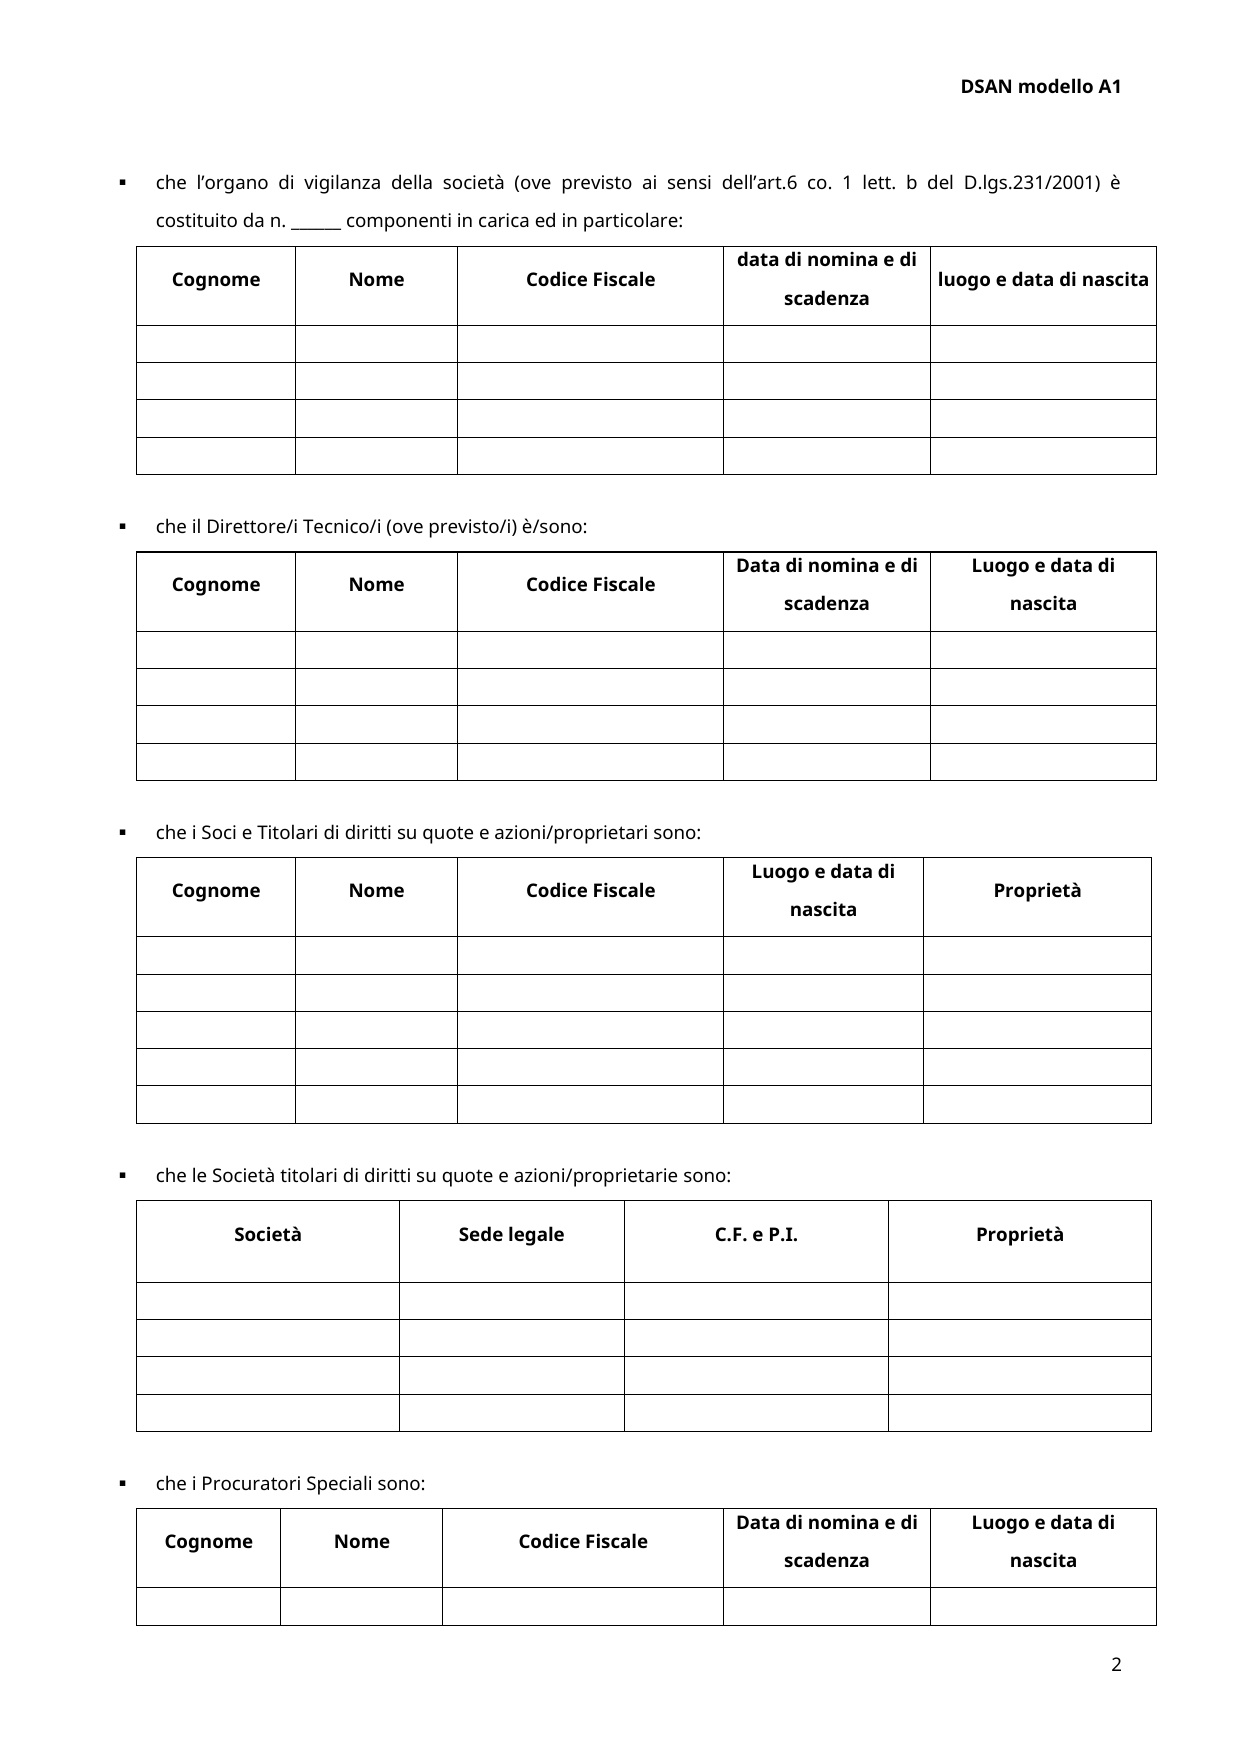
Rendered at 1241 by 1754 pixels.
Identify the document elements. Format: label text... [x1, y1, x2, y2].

table_cell [458, 937, 723, 973]
table_header Cognome [137, 1509, 280, 1587]
table_header Sede legale [400, 1201, 624, 1282]
table_cell [296, 400, 457, 437]
list che il Direttore/i Tecnico/i (ove previsto/i) è/sono: [118, 513, 1122, 539]
table_cell [296, 438, 457, 474]
table_cell [296, 363, 457, 399]
list che i Soci e Titolari di diritti su quote e azioni/proprietari sono: [118, 819, 1122, 844]
table_cell [400, 1357, 624, 1393]
table_header Luogo e data di nascita [724, 858, 923, 936]
table_cell [724, 744, 930, 780]
table_cell [137, 669, 295, 705]
table_cell [924, 1086, 1151, 1123]
table_cell [889, 1357, 1151, 1393]
table_header Codice Fiscale [458, 858, 723, 936]
table_cell [724, 363, 930, 399]
table_cell [458, 1086, 723, 1123]
table_cell [137, 400, 295, 437]
table_cell [724, 632, 930, 668]
table_cell [924, 1012, 1151, 1048]
table_cell [724, 1086, 923, 1123]
table_header Luogo e data di nascita [931, 553, 1156, 631]
table_cell [931, 363, 1156, 399]
table_cell [296, 1049, 457, 1085]
table_header Proprietà [889, 1201, 1151, 1282]
table_cell [625, 1283, 888, 1319]
table_cell [724, 400, 930, 437]
table_cell [625, 1357, 888, 1393]
table_cell [400, 1283, 624, 1319]
table_cell [458, 400, 723, 437]
table_cell [931, 706, 1156, 742]
table_cell [137, 975, 295, 1011]
table_cell [296, 975, 457, 1011]
list che i Procuratori Speciali sono: [118, 1470, 1122, 1496]
table_header C.F. e P.I. [625, 1201, 888, 1282]
table_cell [137, 1049, 295, 1085]
table_cell [137, 1588, 280, 1624]
table_cell [458, 326, 723, 362]
table_cell [137, 1395, 399, 1431]
table_cell [137, 632, 295, 668]
table_cell [137, 706, 295, 742]
table_cell [931, 669, 1156, 705]
table_cell [924, 1049, 1151, 1085]
table_cell [458, 669, 723, 705]
table_header data di nomina e di scadenza [724, 247, 930, 325]
table_cell [137, 1086, 295, 1123]
table_header Cognome [137, 553, 295, 631]
table_cell [296, 326, 457, 362]
table_cell [889, 1283, 1151, 1319]
table_cell [724, 975, 923, 1011]
table_cell [137, 1320, 399, 1356]
table_cell [296, 1012, 457, 1048]
table_cell [400, 1395, 624, 1431]
table_cell [296, 1086, 457, 1123]
table_header Società [137, 1201, 399, 1282]
table_cell [296, 937, 457, 973]
table_cell [931, 744, 1156, 780]
table_header Nome [296, 858, 457, 936]
table_cell [458, 706, 723, 742]
table_cell [924, 937, 1151, 973]
table_cell [458, 1049, 723, 1085]
table_cell [137, 744, 295, 780]
list che le Società titolari di diritti su quote e azioni/proprietarie sono: [118, 1162, 1122, 1187]
table_header Nome [296, 247, 457, 325]
table_cell [724, 669, 930, 705]
table_header Data di nomina e di scadenza [724, 553, 930, 631]
table_cell [931, 438, 1156, 474]
table_cell [931, 632, 1156, 668]
table_cell [724, 1588, 930, 1624]
table_header Codice Fiscale [443, 1509, 723, 1587]
table_cell [924, 975, 1151, 1011]
table_cell [137, 438, 295, 474]
table_cell [458, 632, 723, 668]
table_cell [724, 937, 923, 973]
table_cell [458, 363, 723, 399]
table_header Proprietà [924, 858, 1151, 936]
table_cell [400, 1320, 624, 1356]
table_cell [443, 1588, 723, 1624]
table_cell [281, 1588, 442, 1624]
list che l’organo di vigilanza della società (ove previsto ai sensi dell’art.6 co. 1 lett. b del D.lgs.231/2001) è costituito da n. ______ componenti in carica ed in particolare: [118, 169, 1122, 233]
table_cell [137, 937, 295, 973]
table_cell [296, 669, 457, 705]
table_cell [458, 438, 723, 474]
table_cell [931, 326, 1156, 362]
table_cell [625, 1395, 888, 1431]
table_cell [458, 1012, 723, 1048]
table_cell [724, 706, 930, 742]
table_cell [296, 706, 457, 742]
table_header Codice Fiscale [458, 553, 723, 631]
table_cell [931, 400, 1156, 437]
table_header Nome [281, 1509, 442, 1587]
table_cell [724, 326, 930, 362]
table_cell [296, 632, 457, 668]
table_cell [724, 438, 930, 474]
table_header Cognome [137, 247, 295, 325]
table_cell [137, 326, 295, 362]
table_header Cognome [137, 858, 295, 936]
table_cell [137, 1012, 295, 1048]
table_cell [931, 1588, 1156, 1624]
table_header Codice Fiscale [458, 247, 723, 325]
table_cell [296, 744, 457, 780]
table_cell [724, 1012, 923, 1048]
table_cell [458, 744, 723, 780]
table_cell [458, 975, 723, 1011]
table_cell [625, 1320, 888, 1356]
table_header Data di nomina e di scadenza [724, 1509, 930, 1587]
table_header Luogo e data di nascita [931, 1509, 1156, 1587]
table_cell [724, 1049, 923, 1085]
table_header Nome [296, 553, 457, 631]
table_cell [137, 363, 295, 399]
table_cell [137, 1357, 399, 1393]
table_cell [137, 1283, 399, 1319]
table_header luogo e data di nascita [931, 247, 1156, 325]
table_cell [889, 1395, 1151, 1431]
table_cell [889, 1320, 1151, 1356]
